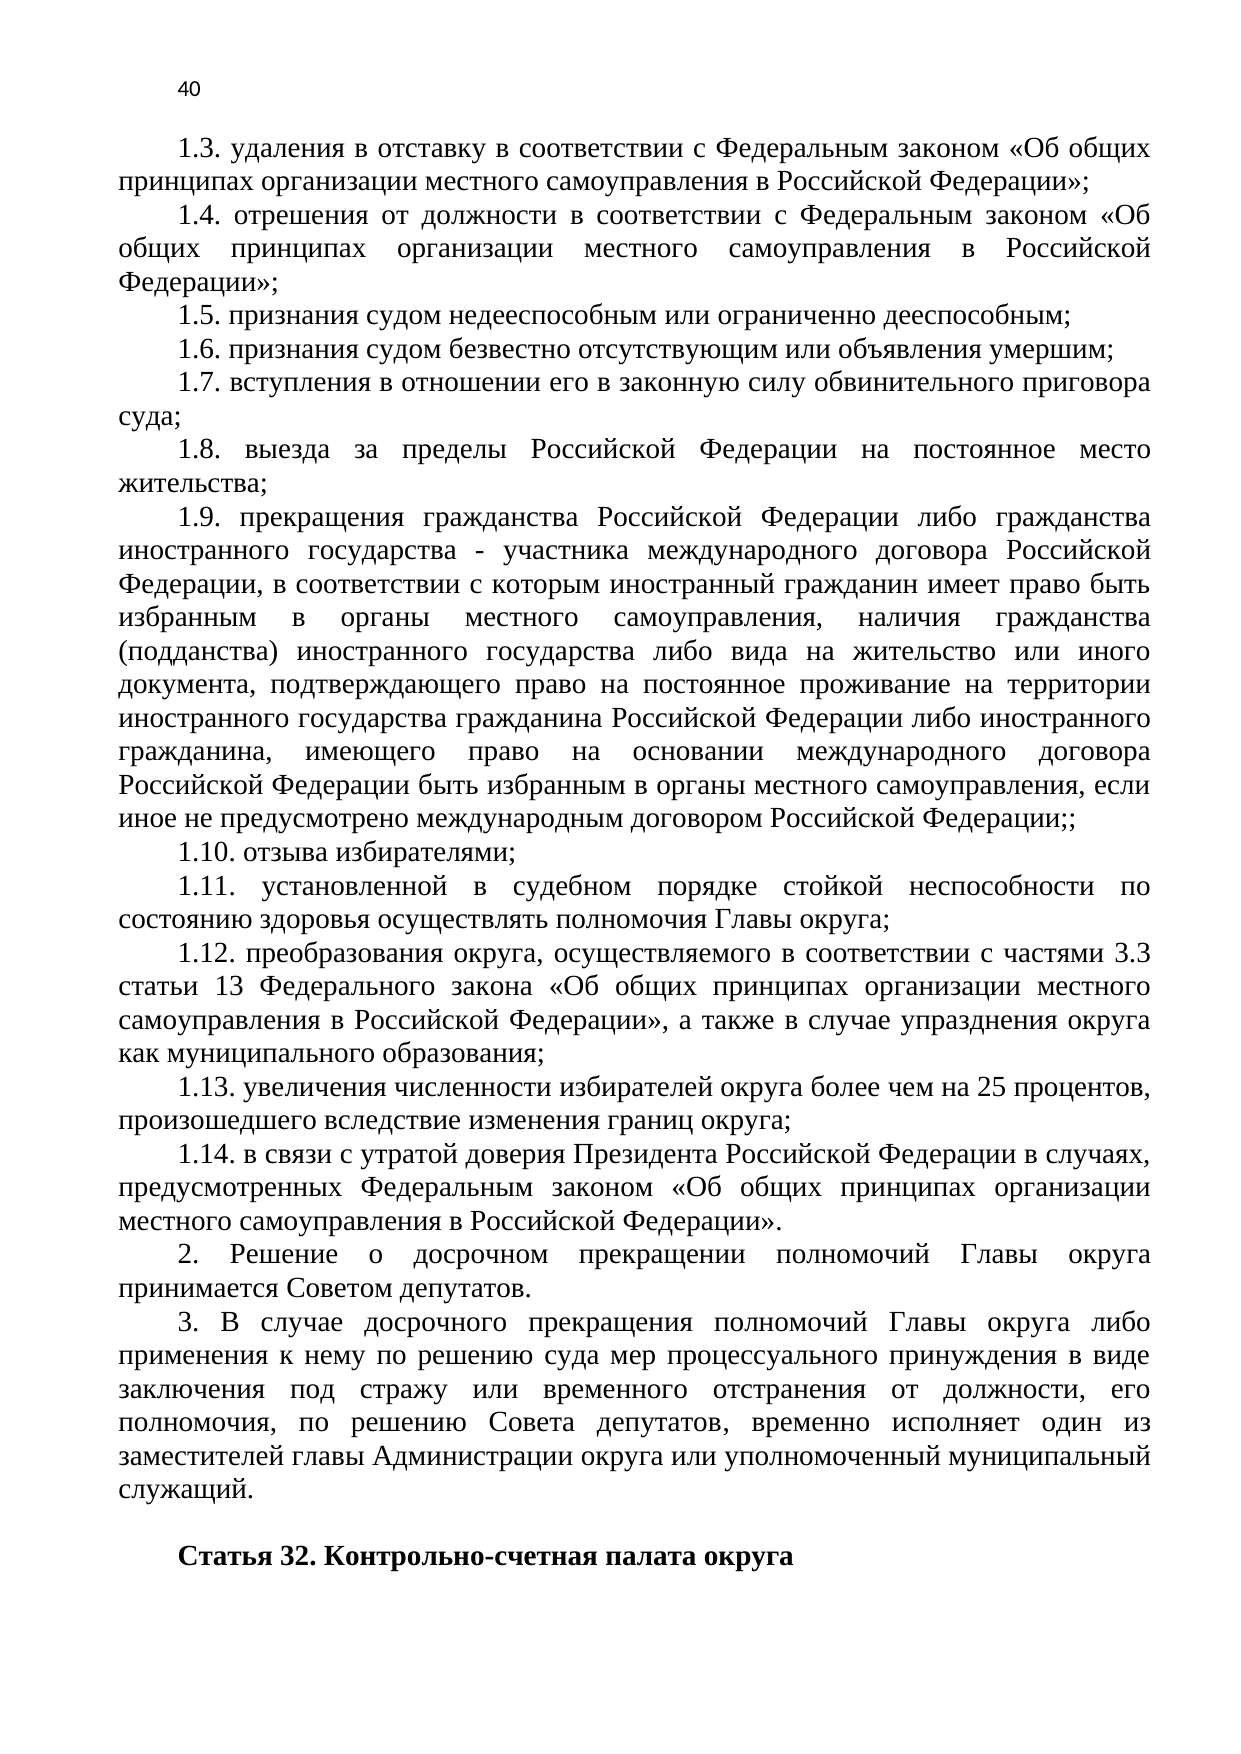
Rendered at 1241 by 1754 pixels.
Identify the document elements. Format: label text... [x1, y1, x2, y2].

text 1.5. признания судом недееспособным или ограниченно дееспособным; [118, 297, 1152, 331]
text 1.7. вступления в отношении его в законную силу обвинительного приговора суда; [118, 364, 1152, 432]
text 1.3. удаления в отставку в соответствии с Федеральным законом «Об общих принципах организации местного самоуправления в Российской Федерации»; [118, 130, 1152, 197]
text Статья 32. Контрольно-счетная палата округа [118, 1538, 1152, 1572]
text 2. Решение о досрочном прекращении полномочий Главы округа принимается Советом депутатов. [118, 1237, 1152, 1304]
text 1.8. выезда за пределы Российской Федерации на постоянное место жительства; [118, 432, 1152, 499]
text 3. В случае досрочного прекращения полномочий Главы округа либо применения к нему по решению суда мер процессуального принуждения в виде заключения под стражу или временного отстранения от должности, его полномочия, по решению Совета депутатов, временно исполняет один из заместителей главы Администрации округа или уполномоченный муниципальный служащий. [118, 1304, 1152, 1505]
text 1.11. установленной в судебном порядке стойкой неспособности по состоянию здоровья осуществлять полномочия Главы округа; [118, 868, 1152, 935]
text 1.6. признания судом безвестно отсутствующим или объявления умершим; [118, 331, 1152, 364]
text 1.10. отзыва избирателями; [118, 834, 1152, 868]
text 1.12. преобразования округа, осуществляемого в соответствии с частями 3.3 статьи 13 Федерального закона «Об общих принципах организации местного самоуправления в Российской Федерации», а также в случае упразднения округа как муниципального образования; [118, 935, 1152, 1069]
text 1.13. увеличения численности избирателей округа более чем на 25 процентов, произошедшего вследствие изменения границ округа; [118, 1069, 1152, 1136]
text 1.9. прекращения гражданства Российской Федерации либо гражданства иностранного государства - участника международного договора Российской Федерации, в соответствии с которым иностранный гражданин имеет право быть избранным в органы местного самоуправления, наличия гражданства (подданства) иностранного государства либо вида на жительство или иного документа, подтверждающего право на постоянное проживание на территории иностранного государства гражданина Российской Федерации либо иностранного гражданина, имеющего право на основании международного договора Российской Федерации быть избранным в органы местного самоуправления, если иное не предусмотрено международным договором Российской Федерации;; [118, 499, 1152, 834]
text 1.14. в связи с утратой доверия Президента Российской Федерации в случаях, предусмотренных Федеральным законом «Об общих принципах организации местного самоуправления в Российской Федерации». [118, 1136, 1152, 1237]
text 1.4. отрешения от должности в соответствии с Федеральным законом «Об общих принципах организации местного самоуправления в Российской Федерации»; [118, 197, 1152, 297]
